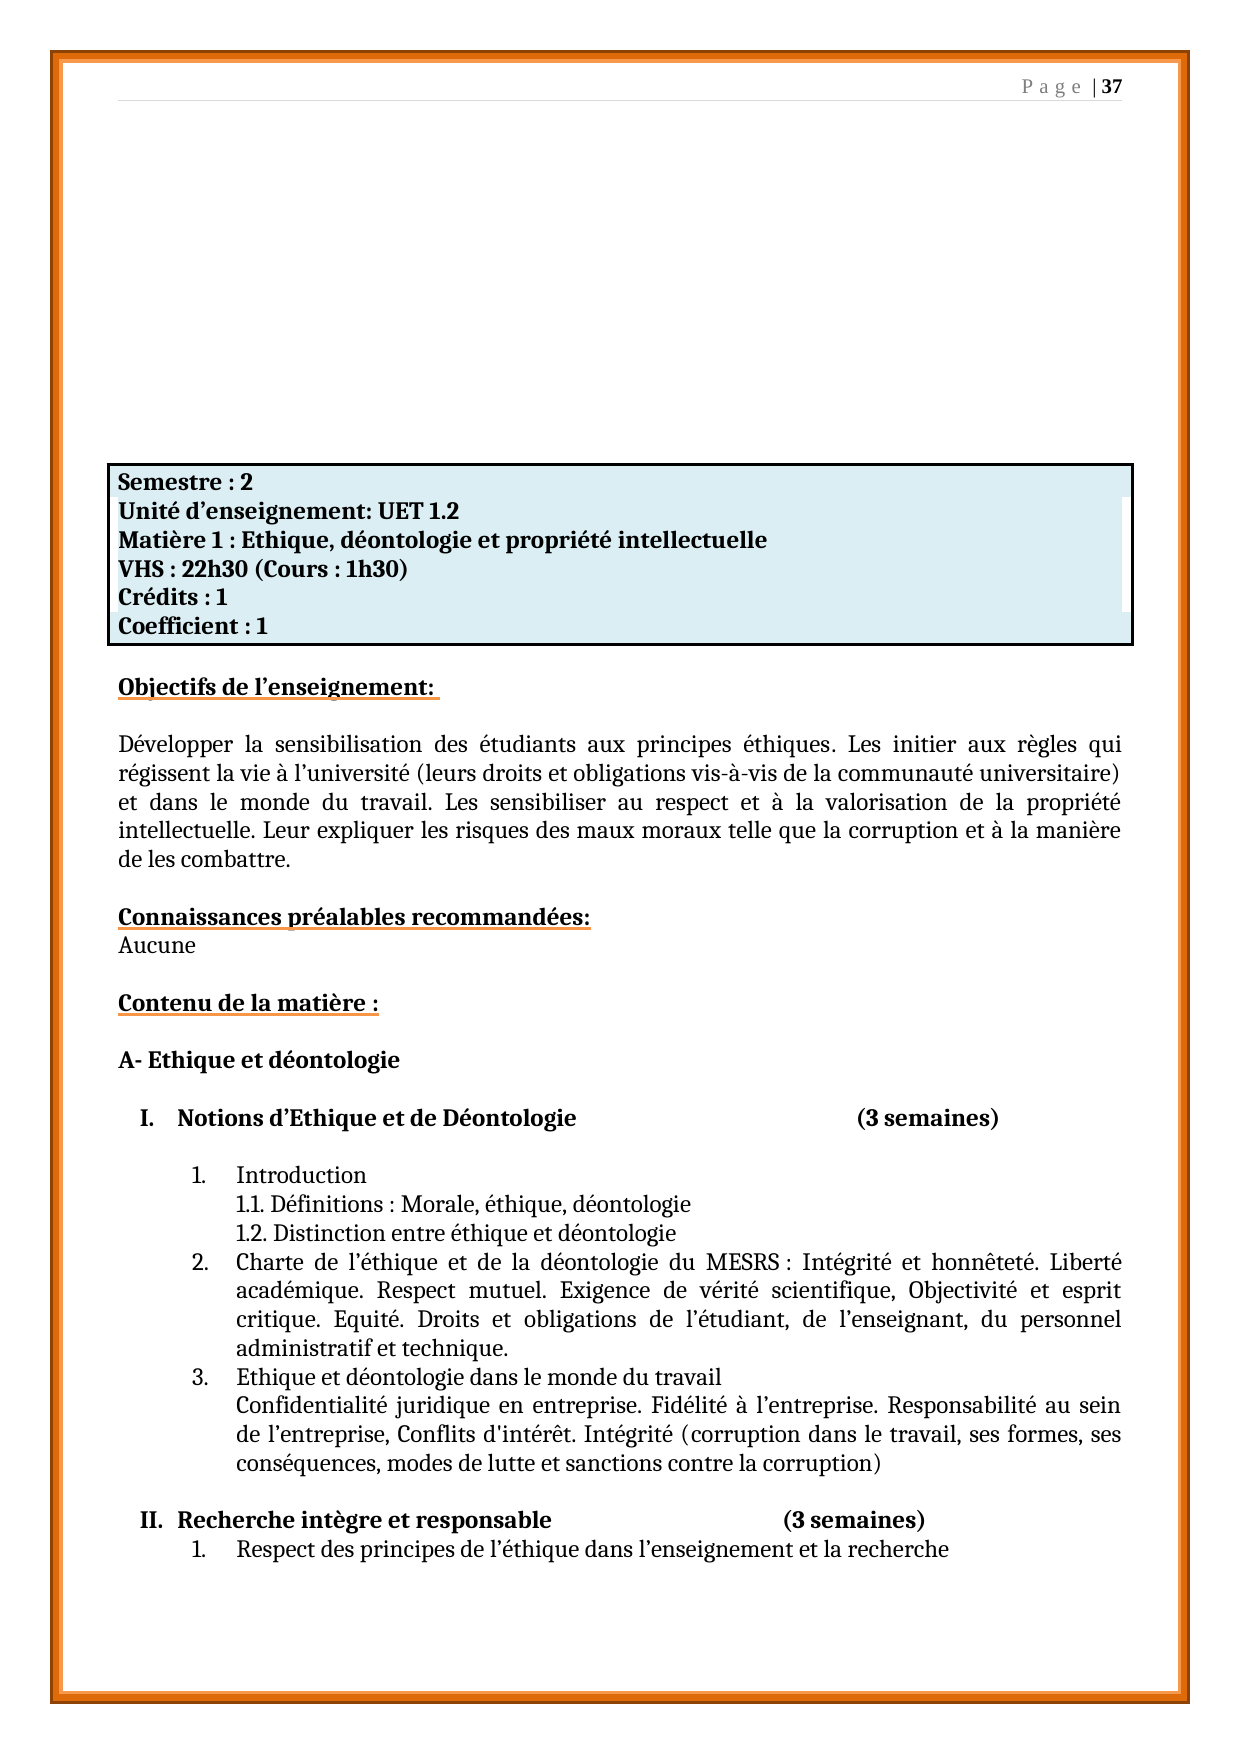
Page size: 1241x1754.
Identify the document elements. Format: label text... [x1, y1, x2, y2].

text Objectifs de l’enseignement: [118, 672, 1122, 701]
list Ethique et déontologie dans le monde du travail [192, 1362, 1122, 1391]
text Aucune [118, 931, 1122, 960]
text Contenu de la matière : [118, 989, 1122, 1017]
text Confidentialité juridique en entreprise. Fidélité à l’entreprise. Responsabilité au sein de l’entreprise, Conflits d'intérêt. Intégrité (corruption dans le travail, ses formes, ses conséquences, modes de lutte et sanctions contre la corruption) [236, 1391, 1122, 1477]
text Développer la sensibilisation des étudiants aux principes éthiques. Les initier aux règles qui régissent la vie à l’université (leurs droits et obligations vis-à-vis de la communauté universitaire) et dans le monde du travail. Les sensibiliser au respect et à la valorisation de la propriété intellectuelle. Leur expliquer les risques des maux moraux telle que la corruption et à la manière de les combattre. [118, 730, 1122, 874]
text VHS : 22h30 (Cours : 1h30) [118, 554, 1122, 583]
list 1.2. Distinction entre éthique et déontologie [221, 1219, 1122, 1247]
list Introduction [192, 1161, 1122, 1190]
text Semestre : 2 [110, 466, 1131, 497]
text Crédits : 1 [118, 583, 1122, 607]
text Matière 1 : Ethique, déontologie et propriété intellectuelle [118, 526, 1122, 554]
list Charte de l’éthique et de la déontologie du MESRS : Intégrité et honnêteté. Liberté académique. Respect mutuel. Exigence de vérité scientifique, Objectivité et esprit critique. Equité. Droits et obligations de l’étudiant, de l’enseignant, du personnel administratif et technique. [192, 1247, 1122, 1362]
list Respect des principes de l’éthique dans l’enseignement et la recherche [192, 1535, 1122, 1564]
list Recherche intègre et responsable (3 semaines) [139, 1506, 1122, 1535]
text Connaissances préalables recommandées: [118, 902, 1122, 931]
text Coefficient : 1 [110, 607, 1131, 643]
text Unité d’enseignement: UET 1.2 [118, 497, 1122, 526]
text 1.1. Définitions : Morale, éthique, déontologie [236, 1190, 1122, 1219]
text A- Ethique et déontologie [118, 1046, 1122, 1075]
list Notions d’Ethique et de Déontologie (3 semaines) [139, 1104, 1122, 1132]
